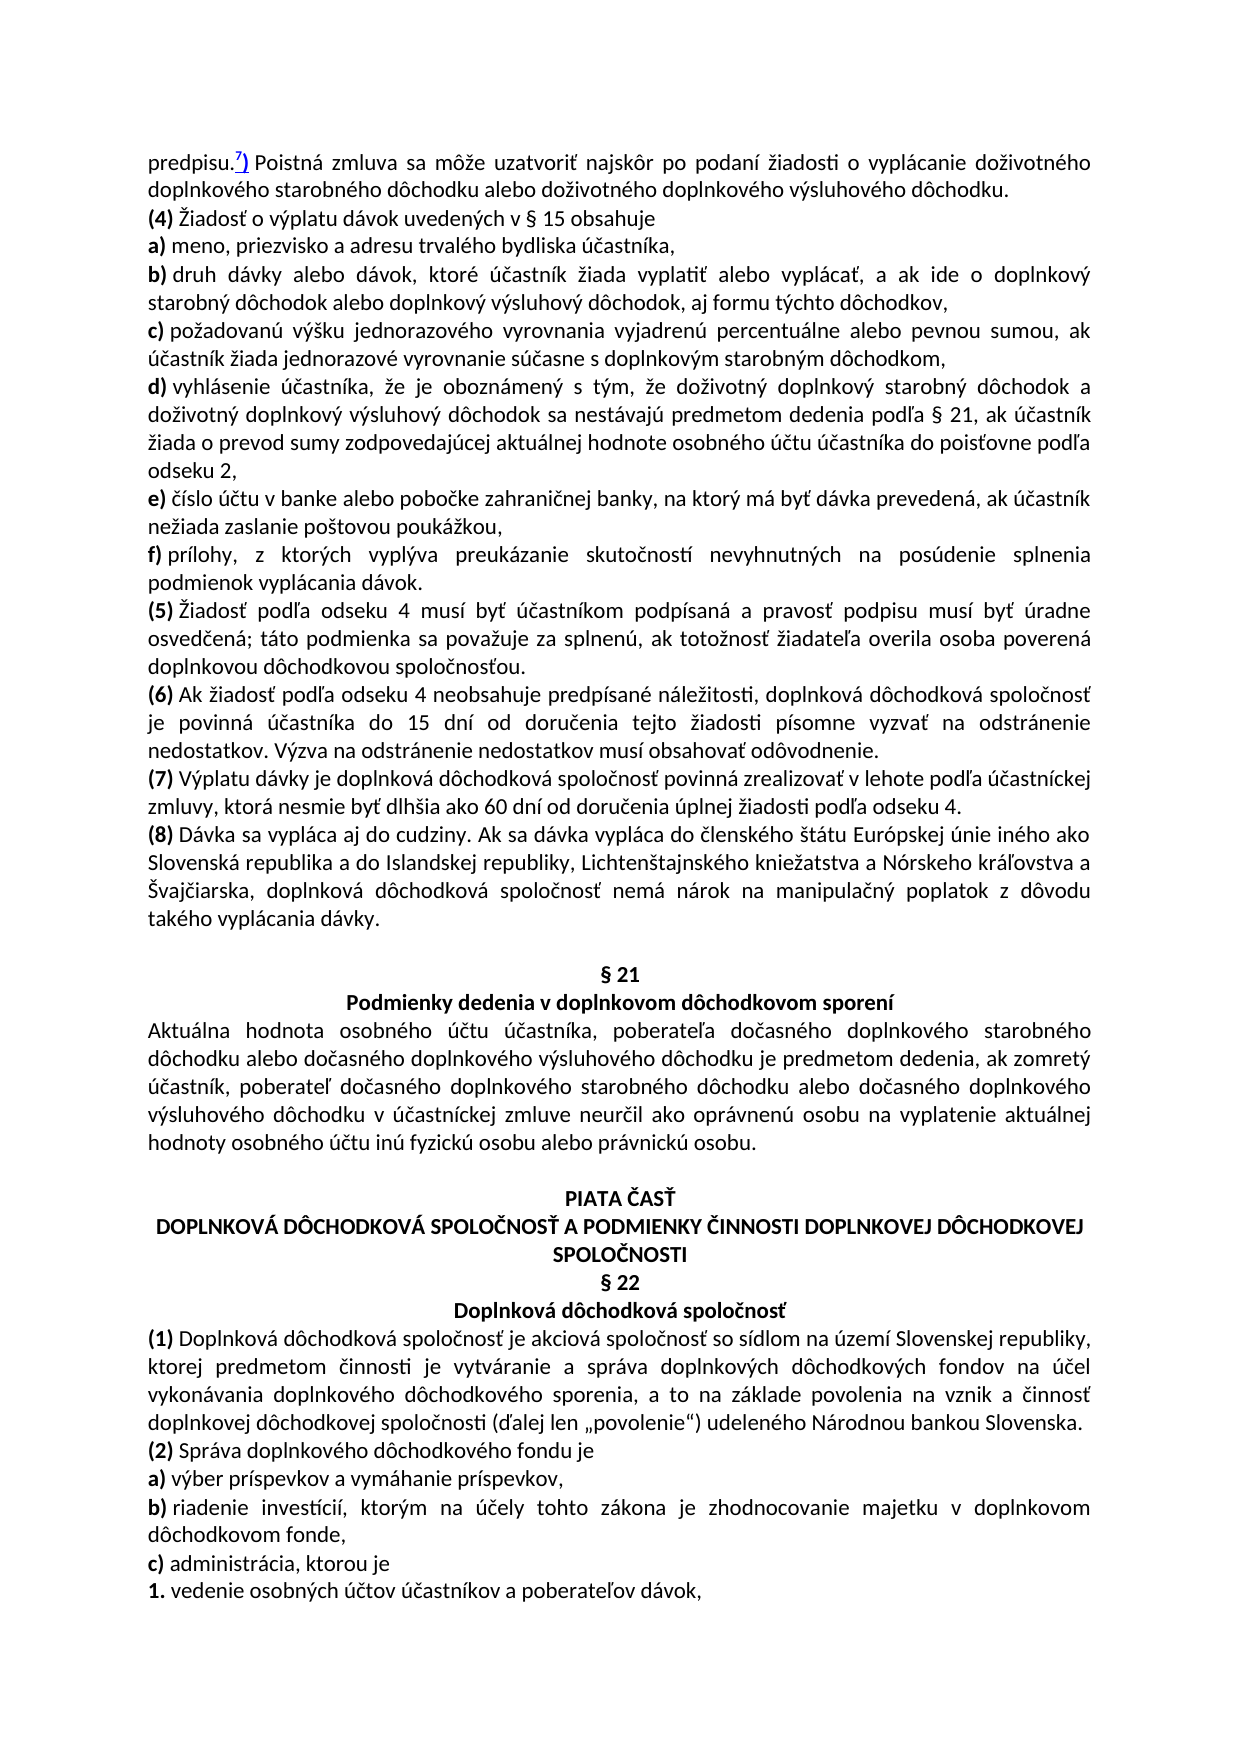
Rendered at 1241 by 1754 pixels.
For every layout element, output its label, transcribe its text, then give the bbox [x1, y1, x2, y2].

text (8) Dávka sa vypláca aj do cudziny. Ak sa dávka vypláca do členského štátu Európskej únie iného ako Slovenská republika a do Islandskej republiky, Lichtenštajnského kniežatstva a Nórskeho kráľovstva a Švajčiarska, doplnková dôchodková spoločnosť nemá nárok na manipulačný poplatok z dôvodu takého vyplácania dávky. [148, 820, 1093, 932]
text 1. vedenie osobných účtov účastníkov a poberateľov dávok, [148, 1577, 1093, 1605]
text c) požadovanú výšku jednorazového vyrovnania vyjadrenú percentuálne alebo pevnou sumou, ak účastník žiada jednorazové vyrovnanie súčasne s doplnkovým starobným dôchodkom, [148, 316, 1093, 372]
text a) výber príspevkov a vymáhanie príspevkov, [148, 1464, 1093, 1493]
text § 21 [148, 960, 1093, 988]
text (4) Žiadosť o výplatu dávok uvedených v § 15 obsahuje [148, 204, 1093, 232]
text (5) Žiadosť podľa odseku 4 musí byť účastníkom podpísaná a pravosť podpisu musí byť úradne osvedčená; táto podmienka sa považuje za splnenú, ak totožnosť žiadateľa overila osoba poverená doplnkovou dôchodkovou spoločnosťou. [148, 596, 1093, 680]
text § 22 [148, 1268, 1093, 1296]
text e) číslo účtu v banke alebo pobočke zahraničnej banky, na ktorý má byť dávka prevedená, ak účastník nežiada zaslanie poštovou poukážkou, [148, 484, 1093, 540]
text Podmienky dedenia v doplnkovom dôchodkovom sporení [148, 988, 1093, 1016]
text DOPLNKOVÁ DÔCHODKOVÁ SPOLOČNOSŤ A PODMIENKY ČINNOSTI DOPLNKOVEJ DÔCHODKOVEJ SPOLOČNOSTI [148, 1212, 1093, 1268]
text b) riadenie investícií, ktorým na účely tohto zákona je zhodnocovanie majetku v doplnkovom dôchodkovom fonde, [148, 1493, 1093, 1549]
text (6) Ak žiadosť podľa odseku 4 neobsahuje predpísané náležitosti, doplnková dôchodková spoločnosť je povinná účastníka do 15 dní od doručenia tejto žiadosti písomne vyzvať na odstránenie nedostatkov. Výzva na odstránenie nedostatkov musí obsahovať odôvodnenie. [148, 680, 1093, 764]
text (2) Správa doplnkového dôchodkového fondu je [148, 1437, 1093, 1464]
text d) vyhlásenie účastníka, že je oboznámený s tým, že doživotný doplnkový starobný dôchodok a doživotný doplnkový výsluhový dôchodok sa nestávajú predmetom dedenia podľa § 21, ak účastník žiada o prevod sumy zodpovedajúcej aktuálnej hodnote osobného účtu účastníka do poisťovne podľa odseku 2, [148, 372, 1093, 484]
text Aktuálna hodnota osobného účtu účastníka, poberateľa dočasného doplnkového starobného dôchodku alebo dočasného doplnkového výsluhového dôchodku je predmetom dedenia, ak zomretý účastník, poberateľ dočasného doplnkového starobného dôchodku alebo dočasného doplnkového výsluhového dôchodku v účastníckej zmluve neurčil ako oprávnenú osobu na vyplatenie aktuálnej hodnoty osobného účtu inú fyzickú osobu alebo právnickú osobu. [148, 1016, 1093, 1156]
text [148, 148, 1093, 204]
text c) administrácia, ktorou je [148, 1549, 1093, 1577]
text b) druh dávky alebo dávok, ktoré účastník žiada vyplatiť alebo vyplácať, a ak ide o doplnkový starobný dôchodok alebo doplnkový výsluhový dôchodok, aj formu týchto dôchodkov, [148, 260, 1093, 316]
text f) prílohy, z ktorých vyplýva preukázanie skutočností nevyhnutných na posúdenie splnenia podmienok vyplácania dávok. [148, 540, 1093, 596]
text (7) Výplatu dávky je doplnková dôchodková spoločnosť povinná zrealizovať v lehote podľa účastníckej zmluvy, ktorá nesmie byť dlhšia ako 60 dní od doručenia úplnej žiadosti podľa odseku 4. [148, 764, 1093, 820]
text (1) Doplnková dôchodková spoločnosť je akciová spoločnosť so sídlom na území Slovenskej republiky, ktorej predmetom činnosti je vytváranie a správa doplnkových dôchodkových fondov na účel vykonávania doplnkového dôchodkového sporenia, a to na základe povolenia na vznik a činnosť doplnkovej dôchodkovej spoločnosti (ďalej len „povolenie“) udeleného Národnou bankou Slovenska. [148, 1324, 1093, 1437]
text PIATA ČASŤ [148, 1184, 1093, 1212]
text Doplnková dôchodková spoločnosť [148, 1296, 1093, 1324]
text a) meno, priezvisko a adresu trvalého bydliska účastníka, [148, 232, 1093, 260]
